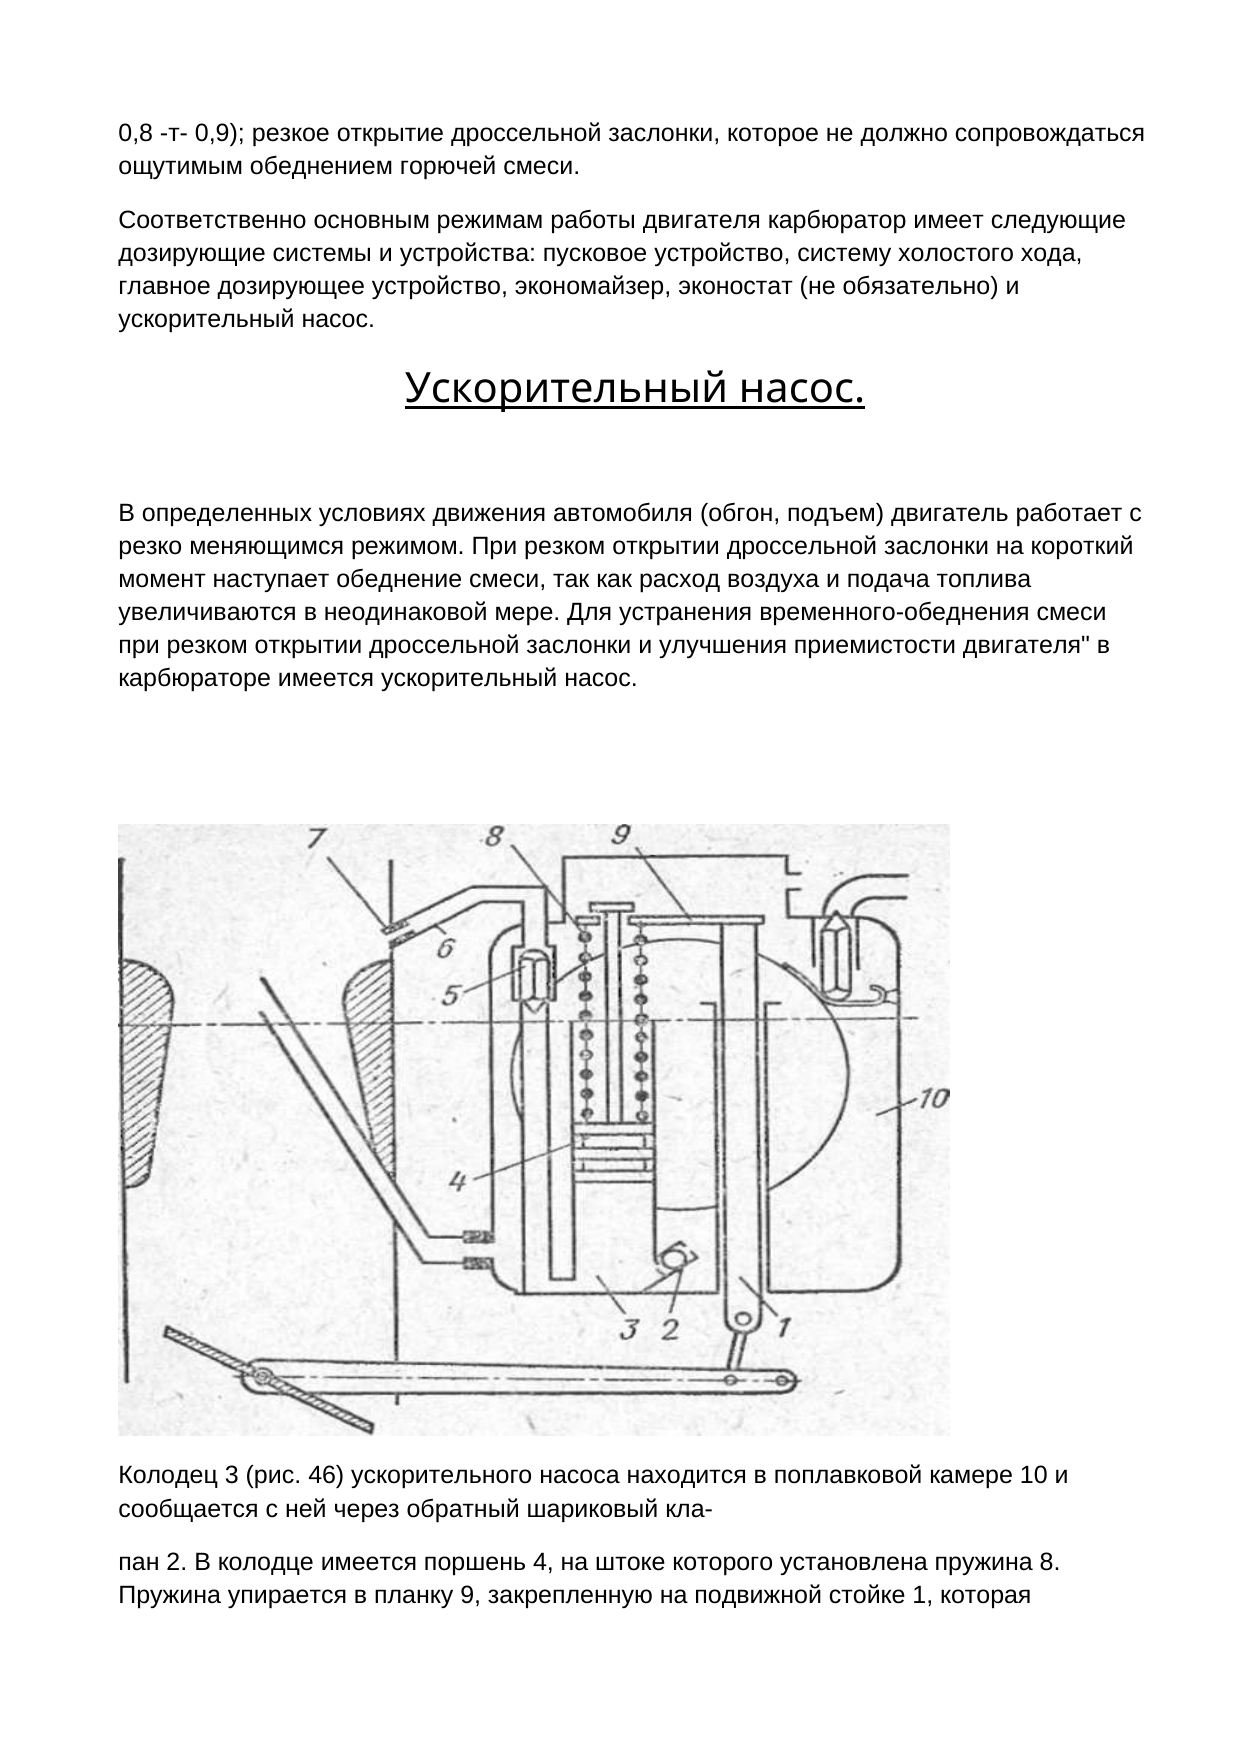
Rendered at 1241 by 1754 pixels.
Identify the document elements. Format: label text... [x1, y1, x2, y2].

text Ускорительный насос. [118, 358, 1152, 415]
text Колодец 3 (рис. 46) ускорительного насоса находится в поплавковой камере 10 и сообщается с ней через обратный шариковый кла- [118, 1461, 1152, 1522]
text В определенных условиях движения автомобиля (обгон, подъем) двигатель работает с резко меняющимся режимом. При резком открытии дроссельной заслонки на короткий момент наступает обеднение смеси, так как расход воздуха и подача топлива увеличиваются в неодинаковой мере. Для устранения временного-обеднения смеси при резком открытии дроссельной заслонки и улучшения приемистости двигателя" в карбюраторе имеется ускорительный насос. [118, 498, 1152, 692]
picture [118, 824, 950, 1436]
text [118, 118, 1152, 180]
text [118, 1547, 1152, 1609]
text Соответственно основным режимам работы двигателя карбюратор имеет следующие дозирующие системы и устройства: пусковое устройство, систему холостого хода, главное дозирующее устройство, экономайзер, эконостат (не обязательно) и ускорительный насос. [118, 205, 1152, 333]
